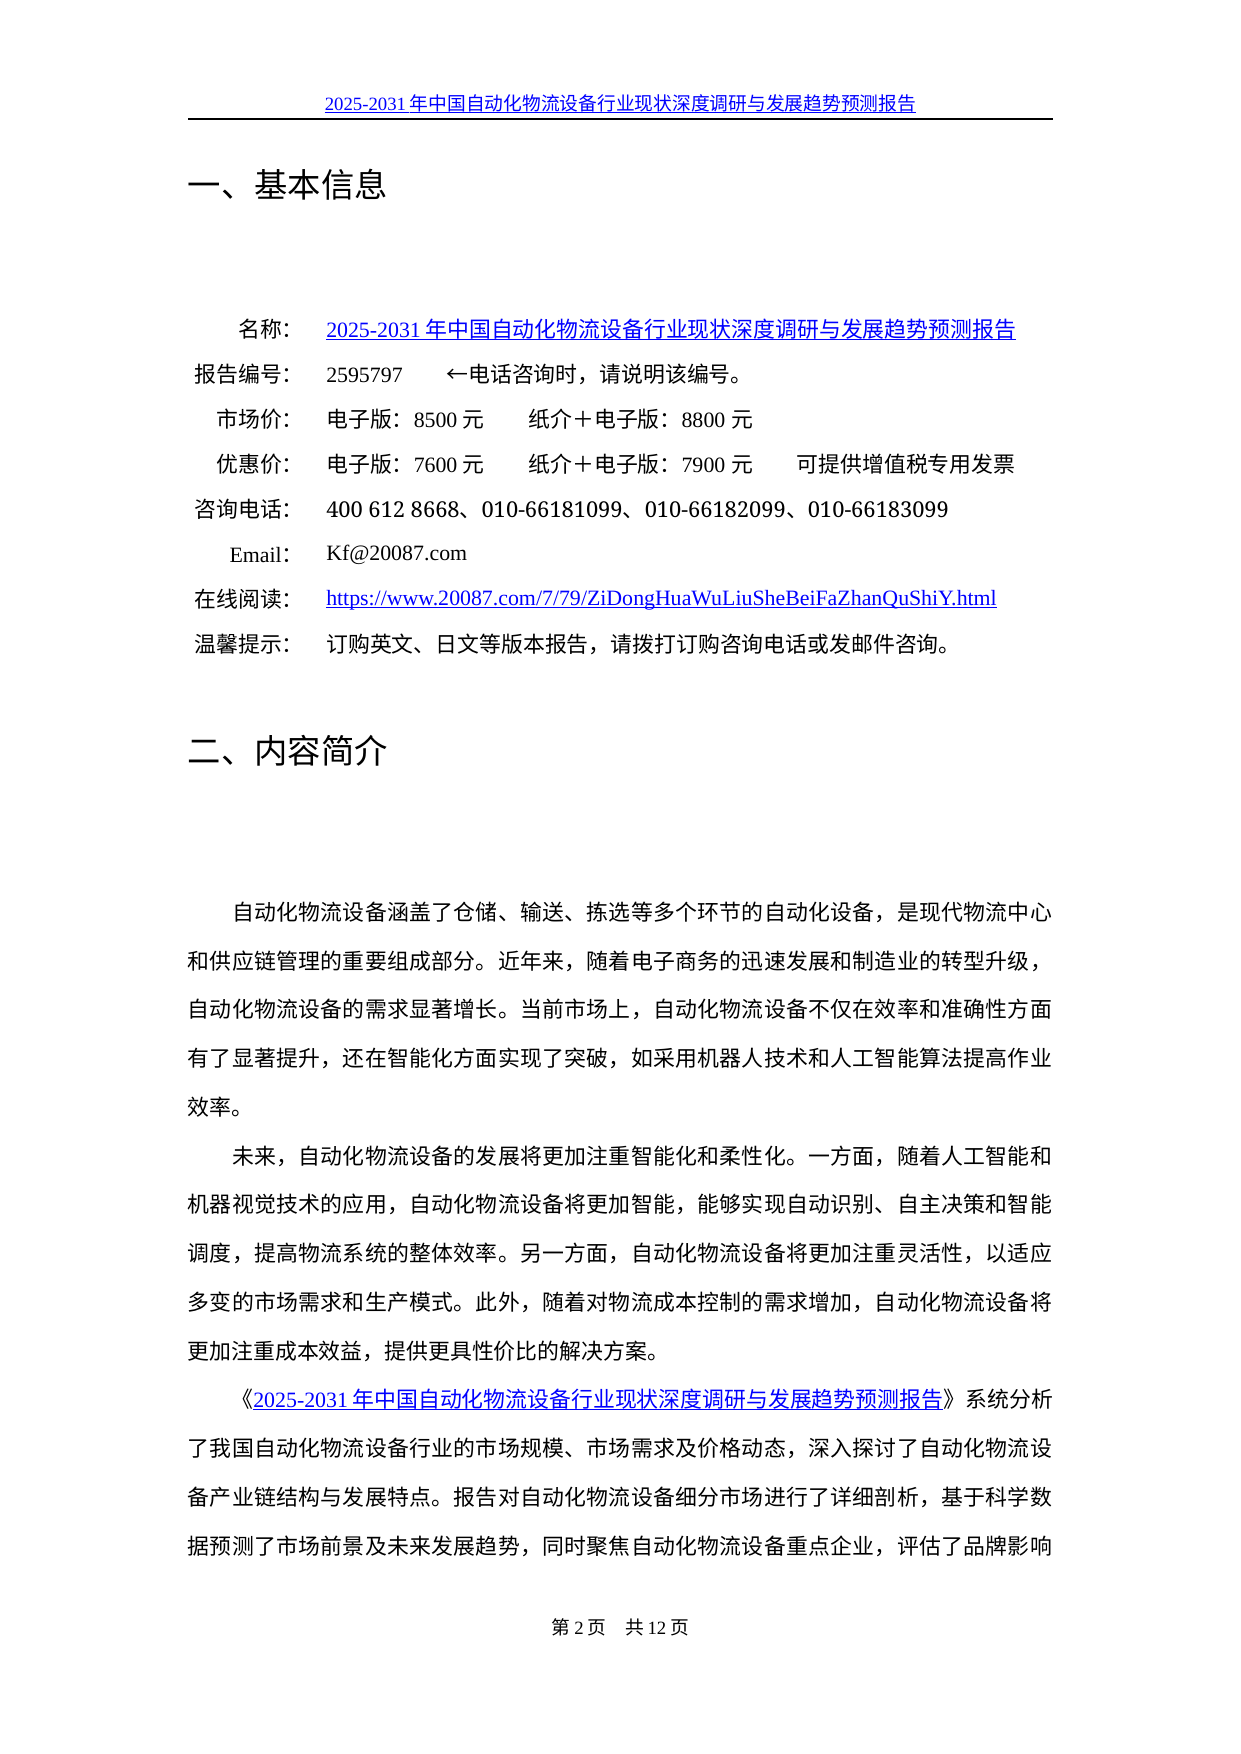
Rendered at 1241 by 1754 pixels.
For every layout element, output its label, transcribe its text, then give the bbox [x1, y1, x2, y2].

table_cell 电子版：7600 元 纸介＋电子版：7900 元 可提供增值税专用发票 [315, 447, 1073, 492]
table_cell 温馨提示： [167, 627, 315, 672]
title 一、基本信息 [187, 150, 1053, 215]
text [187, 894, 1053, 1561]
table_cell 订购英文、日文等版本报告，请拨打订购咨询电话或发邮件咨询。 [315, 627, 1073, 672]
table_cell 咨询电话： [167, 492, 315, 537]
table_cell 2595797 ←电话咨询时，请说明该编号。 [315, 357, 1073, 402]
table_cell 报告编号： [167, 357, 315, 402]
table_cell 电子版：8500 元 纸介＋电子版：8800 元 [315, 402, 1073, 447]
table_cell 优惠价： [167, 447, 315, 492]
table_cell [315, 582, 1073, 627]
table_header 名称： [167, 312, 315, 357]
table_header 2025-2031年中国自动化物流设备行业现状深度调研与发展趋势预测报告 [315, 312, 1073, 357]
table_cell 市场价： [167, 402, 315, 447]
table_cell 400 612 8668、010-66181099、010-66182099、010-66183099 [315, 492, 1073, 537]
table_cell Email： [167, 537, 315, 582]
table_cell Kf@20087.com [315, 537, 1073, 582]
title 二、内容简介 [187, 717, 1053, 782]
table_cell 在线阅读： [167, 582, 315, 627]
